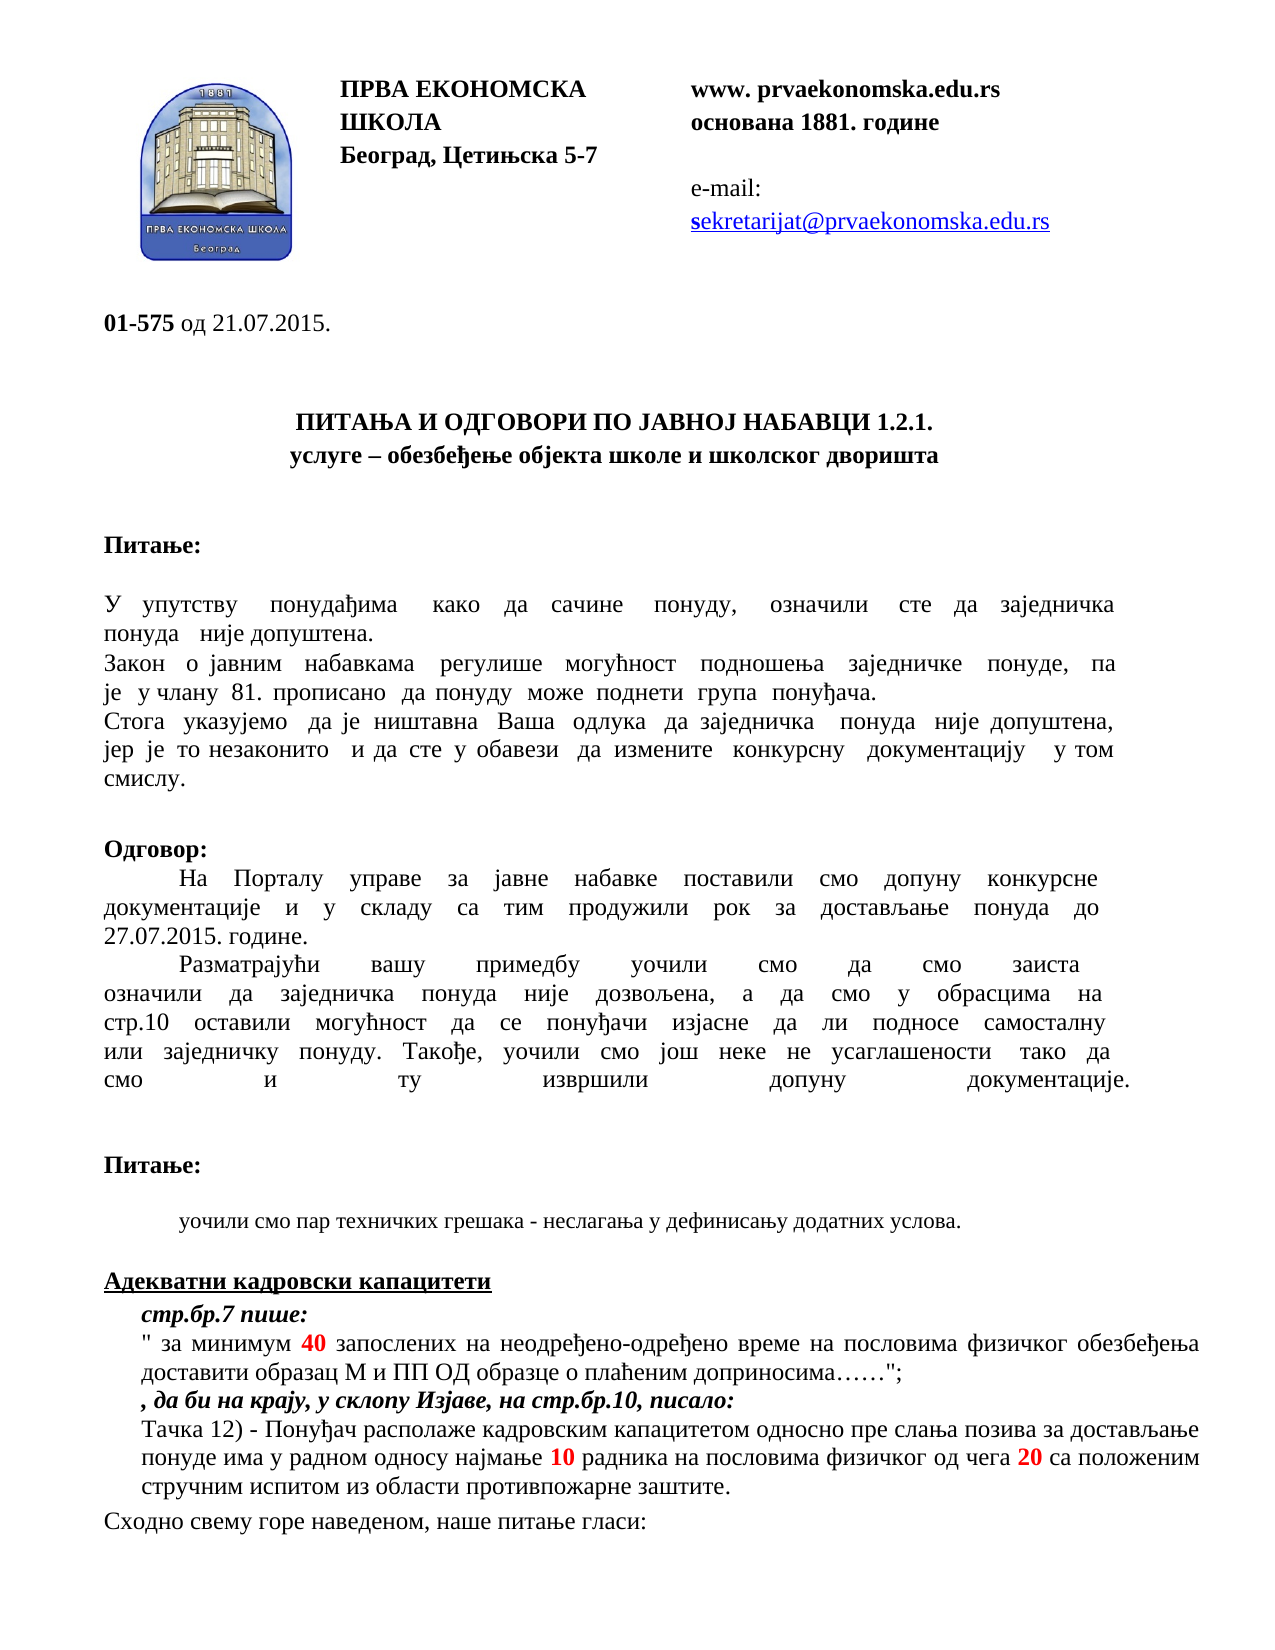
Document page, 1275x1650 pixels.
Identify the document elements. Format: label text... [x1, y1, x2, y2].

picture [127, 73, 305, 271]
text Питање: [103, 1150, 1114, 1179]
text 01-575 од 21.07.2015. [103, 274, 1125, 336]
text услуге – обезбеђење објекта школе и школског дворишта [103, 440, 1125, 468]
text Одговор: [103, 834, 1125, 863]
text На Порталу управе за јавне набавке поставили смо допуну конкурсне документације и у складу са тим продужили рок за достављање понуда до 27.07.2015. године. [103, 863, 1125, 949]
text Адекватни кадровски капацитети [103, 1266, 1125, 1295]
text " за минимум 40 запослених на неодређено-одређено време на пословима физичког обезбеђења доставити образац М и ПП ОД образце о плаћеним доприносима……"; [141, 1328, 1200, 1386]
text Разматрајући вашу примедбу уочили смо да смо заиста означили да заједничка понуда није дозвољена, а да смо у обрасцима на стр.10 оставили могућност да се понуђачи изјасне да ли подносе самосталну или заједничку понуду. Такође, уочили смо још неке не усаглашености тако да смо и ту извршили допуну документације. [103, 949, 1131, 1121]
table_header www. prvaekonomska.edu.rs основана 1881. године e-mail: sekretarijat@prvaekonomska.edu.rs [679, 74, 1152, 274]
table_header ПРВА ЕКОНОМСКА ШКОЛА Београд, Цетињска 5-7 [329, 74, 679, 274]
text ПИТАЊА И ОДГОВОРИ ПО ЈАВНОЈ НАБАВЦИ 1.2.1. [103, 407, 1125, 435]
text уочили смо пар техничких грешака - неслагања у дефинисању додатних услова. [103, 1207, 1125, 1233]
text Стога указујемо да је ништавна Ваша одлука да заједничка понуда није допуштена, јер је то незаконито и да сте у обавези да измените конкурсну документацију у том смислу. [103, 706, 1114, 792]
text , да би на крају, у склопу Изјаве, на стр.бр.10, писало: [141, 1386, 1200, 1414]
text У упутству понудађима како да сачине понуду, означили сте да заједничка понуда није допуштена. [103, 589, 1116, 647]
text Сходно свему горе наведеном, наше питање гласи: [28, 1506, 1200, 1535]
text Питање: [103, 530, 1114, 559]
text стр.бр.7 пише: [141, 1299, 1200, 1328]
text Закон о јавним набавкама регулише могућност подношења заједничке понуде, па је у члану 81. прописано да понуду може поднети група понуђача. [103, 648, 1116, 706]
table_header [104, 74, 328, 274]
text Тачка 12) - Понуђач располаже кадровским капацитетом односно пре слања позива за достављање понуде има у радном односу најмање 10 радника на пословима физичког од чега 20 са положеним стручним испитом из области противпожарне заштите. [141, 1414, 1200, 1500]
